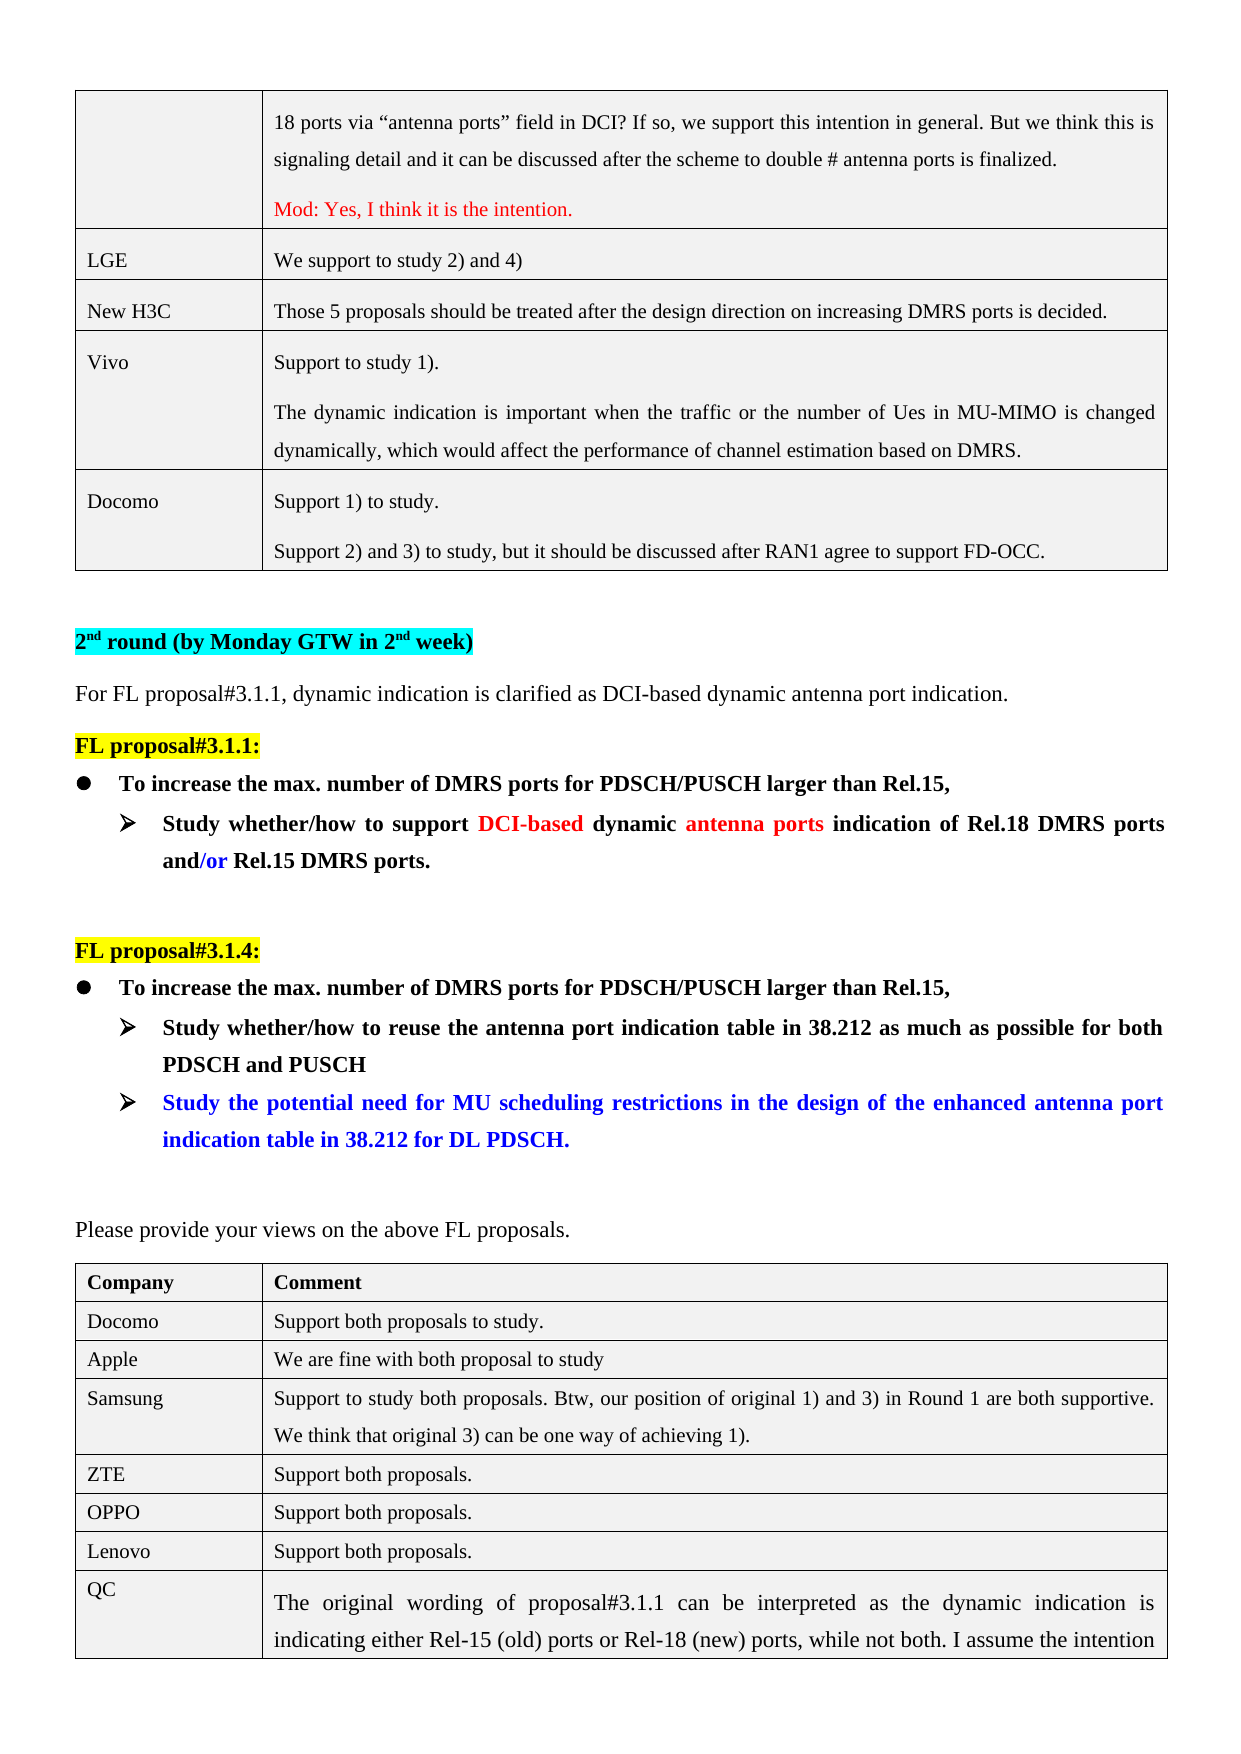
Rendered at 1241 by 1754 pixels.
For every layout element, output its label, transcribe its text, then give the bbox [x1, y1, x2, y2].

table_header Company [76, 1264, 262, 1301]
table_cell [263, 91, 1167, 228]
table_cell Vivo [76, 331, 262, 469]
table_cell Support to study 1). The dynamic indication is important when the traffic or the number of Ues in MU-MIMO is changed dynamically, which would affect the performance of channel estimation based on DMRS. [263, 331, 1167, 469]
table_cell Lenovo [76, 1532, 262, 1570]
table_cell Support 1) to study. Support 2) and 3) to study, but it should be discussed after RAN1 agree to support FD-OCC. [263, 470, 1167, 570]
table_cell Docomo [76, 1302, 262, 1339]
table_cell Support to study both proposals. Btw, our position of original 1) and 3) in Round 1 are both supportive. We think that original 3) can be one way of achieving 1). [263, 1379, 1167, 1454]
text FL proposal#3.1.4: [75, 931, 1165, 969]
table_cell OPPO [76, 1494, 262, 1531]
list Study whether/how to support DCI-based dynamic antenna ports indication of Rel.18 DMRS ports and/or Rel.15 DMRS ports. [119, 804, 1165, 879]
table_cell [263, 1571, 1167, 1658]
table_cell We are fine with both proposal to study [263, 1341, 1167, 1378]
list Study whether/how to reuse the antenna port indication table in 38.212 as much as possible for both PDSCH and PUSCH [119, 1008, 1165, 1083]
table_cell Samsung [76, 1379, 262, 1454]
table_cell Support both proposals to study. [263, 1302, 1167, 1339]
table_cell Docomo [76, 470, 262, 570]
table_cell New H3C [76, 280, 262, 330]
text For FL proposal#3.1.1, dynamic indication is clarified as DCI-based dynamic antenna port indication. [75, 675, 1165, 712]
table_cell Support both proposals. [263, 1455, 1167, 1493]
text FL proposal#3.1.1: [75, 727, 1165, 764]
list Study the potential need for MU scheduling restrictions in the design of the enhanced antenna port indication table in 38.212 for DL PDSCH. [119, 1083, 1165, 1158]
text 2nd round (by Monday GTW in 2nd week) [75, 623, 1165, 660]
table_cell Apple [76, 1341, 262, 1378]
table_cell ZTE [76, 1455, 262, 1493]
table_cell Support both proposals. [263, 1532, 1167, 1570]
table_cell We support to study 2) and 4) [263, 229, 1167, 279]
table_cell QC [76, 1571, 262, 1658]
text Please provide your views on the above FL proposals. [75, 1210, 1165, 1248]
table_cell Support both proposals. [263, 1494, 1167, 1531]
list To increase the max. number of DMRS ports for PDSCH/PUSCH larger than Rel.15, [75, 969, 1165, 1006]
table_cell QC [76, 91, 262, 228]
table_cell LGE [76, 229, 262, 279]
table_header Comment [263, 1264, 1167, 1301]
list To increase the max. number of DMRS ports for PDSCH/PUSCH larger than Rel.15, [75, 764, 1165, 802]
table_cell Those 5 proposals should be treated after the design direction on increasing DMRS ports is decided. [263, 280, 1167, 330]
